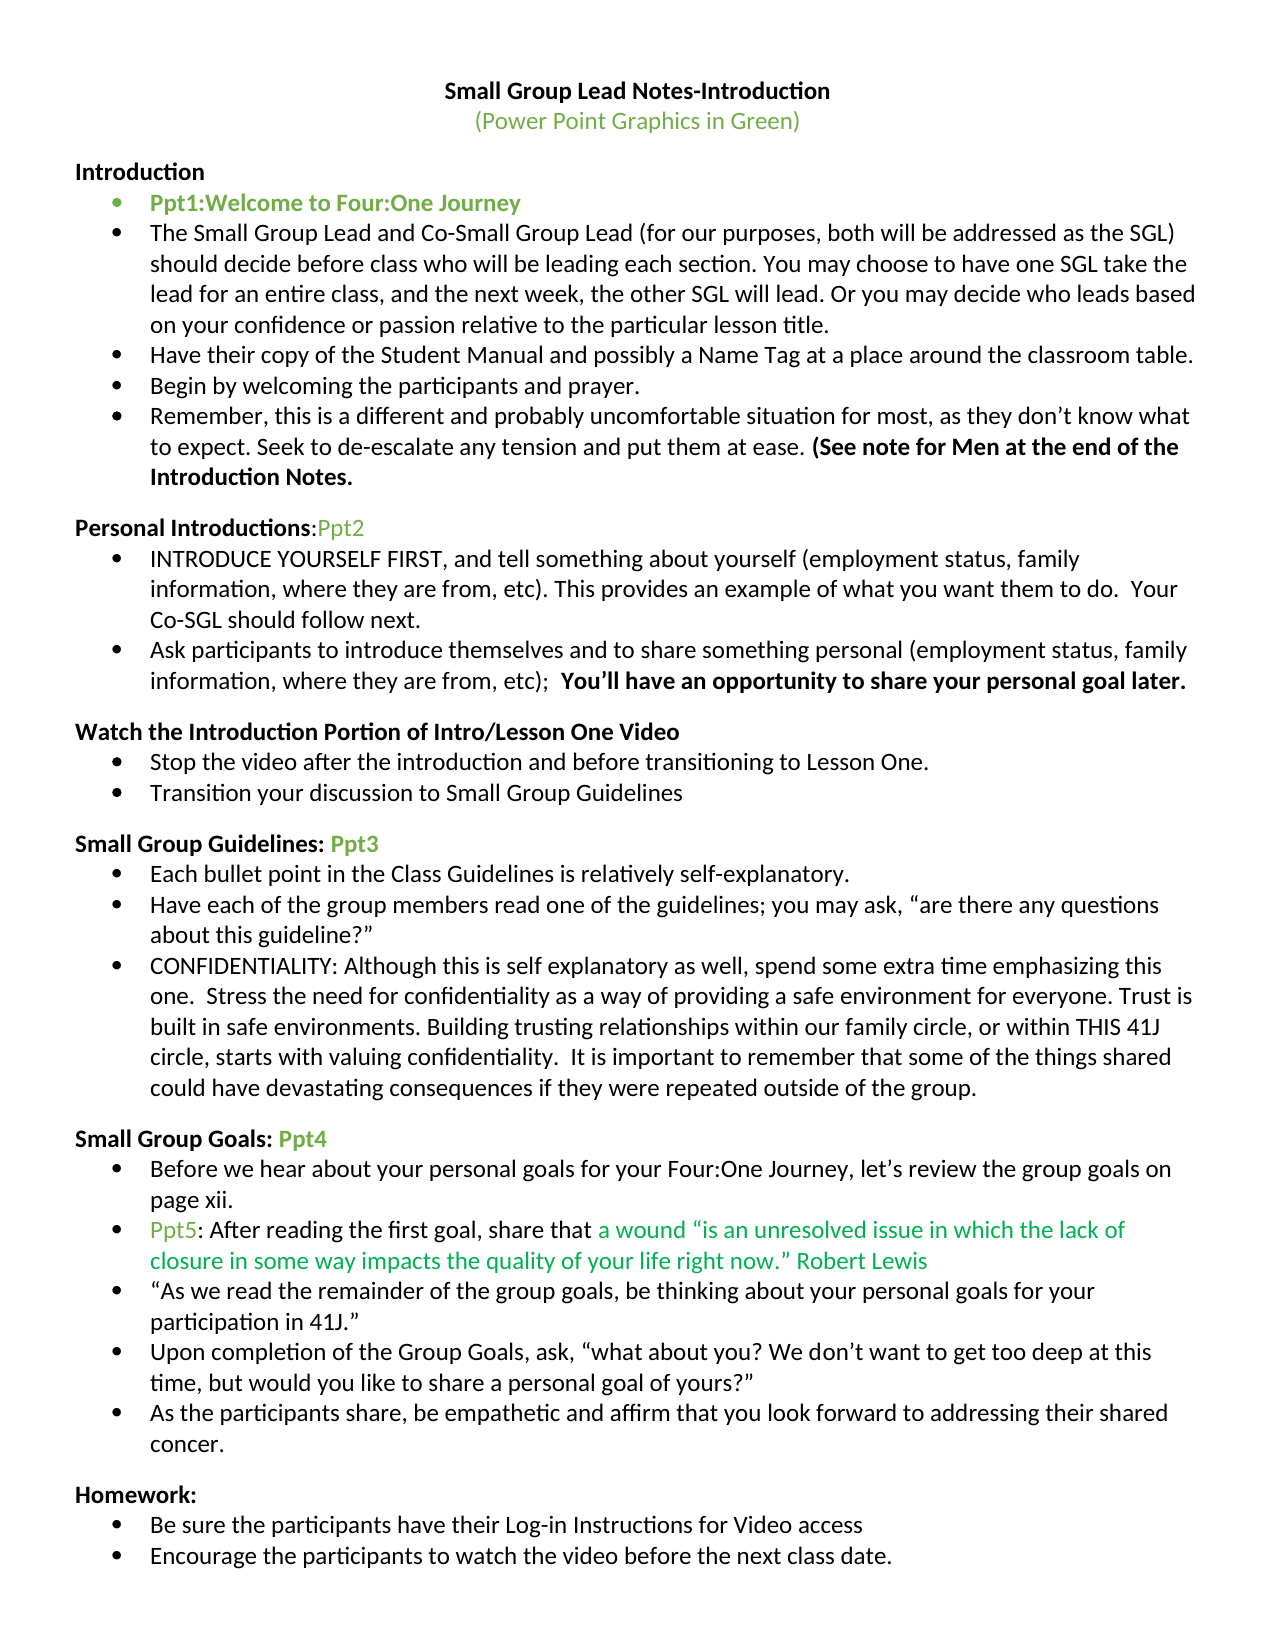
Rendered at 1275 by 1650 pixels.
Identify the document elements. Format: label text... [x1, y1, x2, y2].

list Transition your discussion to Small Group Guidelines [112, 777, 1200, 807]
list Stop the video after the introduction and before transitioning to Lesson One. [112, 746, 1200, 777]
list Before we hear about your personal goals for your Four:One Journey, let’s review the group goals on page xii. [112, 1153, 1200, 1214]
text Small Group Lead Notes-Introduction [75, 75, 1200, 106]
text Personal Introductions:Ppt2 [75, 512, 1200, 543]
list Remember, this is a different and probably uncomfortable situation for most, as they don’t know what to expect. Seek to de-escalate any tension and put them at ease. (See note for Men at the end of the Introduction Notes. [112, 401, 1200, 492]
list Have each of the group members read one of the guidelines; you may ask, “are there any questions about this guideline?” [112, 889, 1200, 950]
list Be sure the participants have their Log-in Instructions for Video access [112, 1509, 1200, 1540]
text Homework: [75, 1479, 1200, 1509]
list The Small Group Lead and Co-Small Group Lead (for our purposes, both will be addressed as the SGL) should decide before class who will be leading each section. You may choose to have one SGL take the lead for an entire class, and the next week, the other SGL will lead. Or you may decide who leads based on your confidence or passion relative to the particular lesson title. [112, 217, 1200, 339]
list Ppt1:Welcome to Four:One Journey [112, 187, 1200, 217]
list CONFIDENTIALITY: Although this is self explanatory as well, spend some extra time emphasizing this one. Stress the need for confidentiality as a way of providing a safe environment for everyone. Trust is built in safe environments. Building trusting relationships within our family circle, or within THIS 41J circle, starts with valuing confidentiality. It is important to remember that some of the things shared could have devastating consequences if they were repeated outside of the group. [112, 950, 1200, 1102]
text Small Group Goals: Ppt4 [75, 1123, 1200, 1153]
list Have their copy of the Student Manual and possibly a Name Tag at a place around the classroom table. [112, 339, 1200, 370]
list Ask participants to introduce themselves and to share something personal (employment status, family information, where they are from, etc); You’ll have an opportunity to share your personal goal later. [112, 634, 1200, 696]
list Ppt5: After reading the first goal, share that a wound “is an unresolved issue in which the lack of closure in some way impacts the quality of your life right now.” Robert Lewis [112, 1214, 1200, 1275]
text Small Group Guidelines: Ppt3 [75, 828, 1200, 858]
list Each bullet point in the Class Guidelines is relatively self-explanatory. [112, 858, 1200, 889]
list INTRODUCE YOURSELF FIRST, and tell something about yourself (employment status, family information, where they are from, etc). This provides an example of what you want them to do. Your Co-SGL should follow next. [112, 543, 1200, 634]
list As the participants share, be empathetic and affirm that you look forward to addressing their shared concer. [112, 1397, 1200, 1458]
text Introduction [75, 156, 1200, 187]
list Begin by welcoming the participants and prayer. [112, 370, 1200, 401]
list Upon completion of the Group Goals, ask, “what about you? We don’t want to get too deep at this time, but would you like to share a personal goal of yours?” [112, 1336, 1200, 1397]
list Encourage the participants to watch the video before the next class date. [112, 1540, 1200, 1570]
list “As we read the remainder of the group goals, be thinking about your personal goals for your participation in 41J.” [112, 1275, 1200, 1336]
text (Power Point Graphics in Green) [75, 106, 1200, 136]
text Watch the Introduction Portion of Intro/Lesson One Video [75, 716, 1200, 746]
